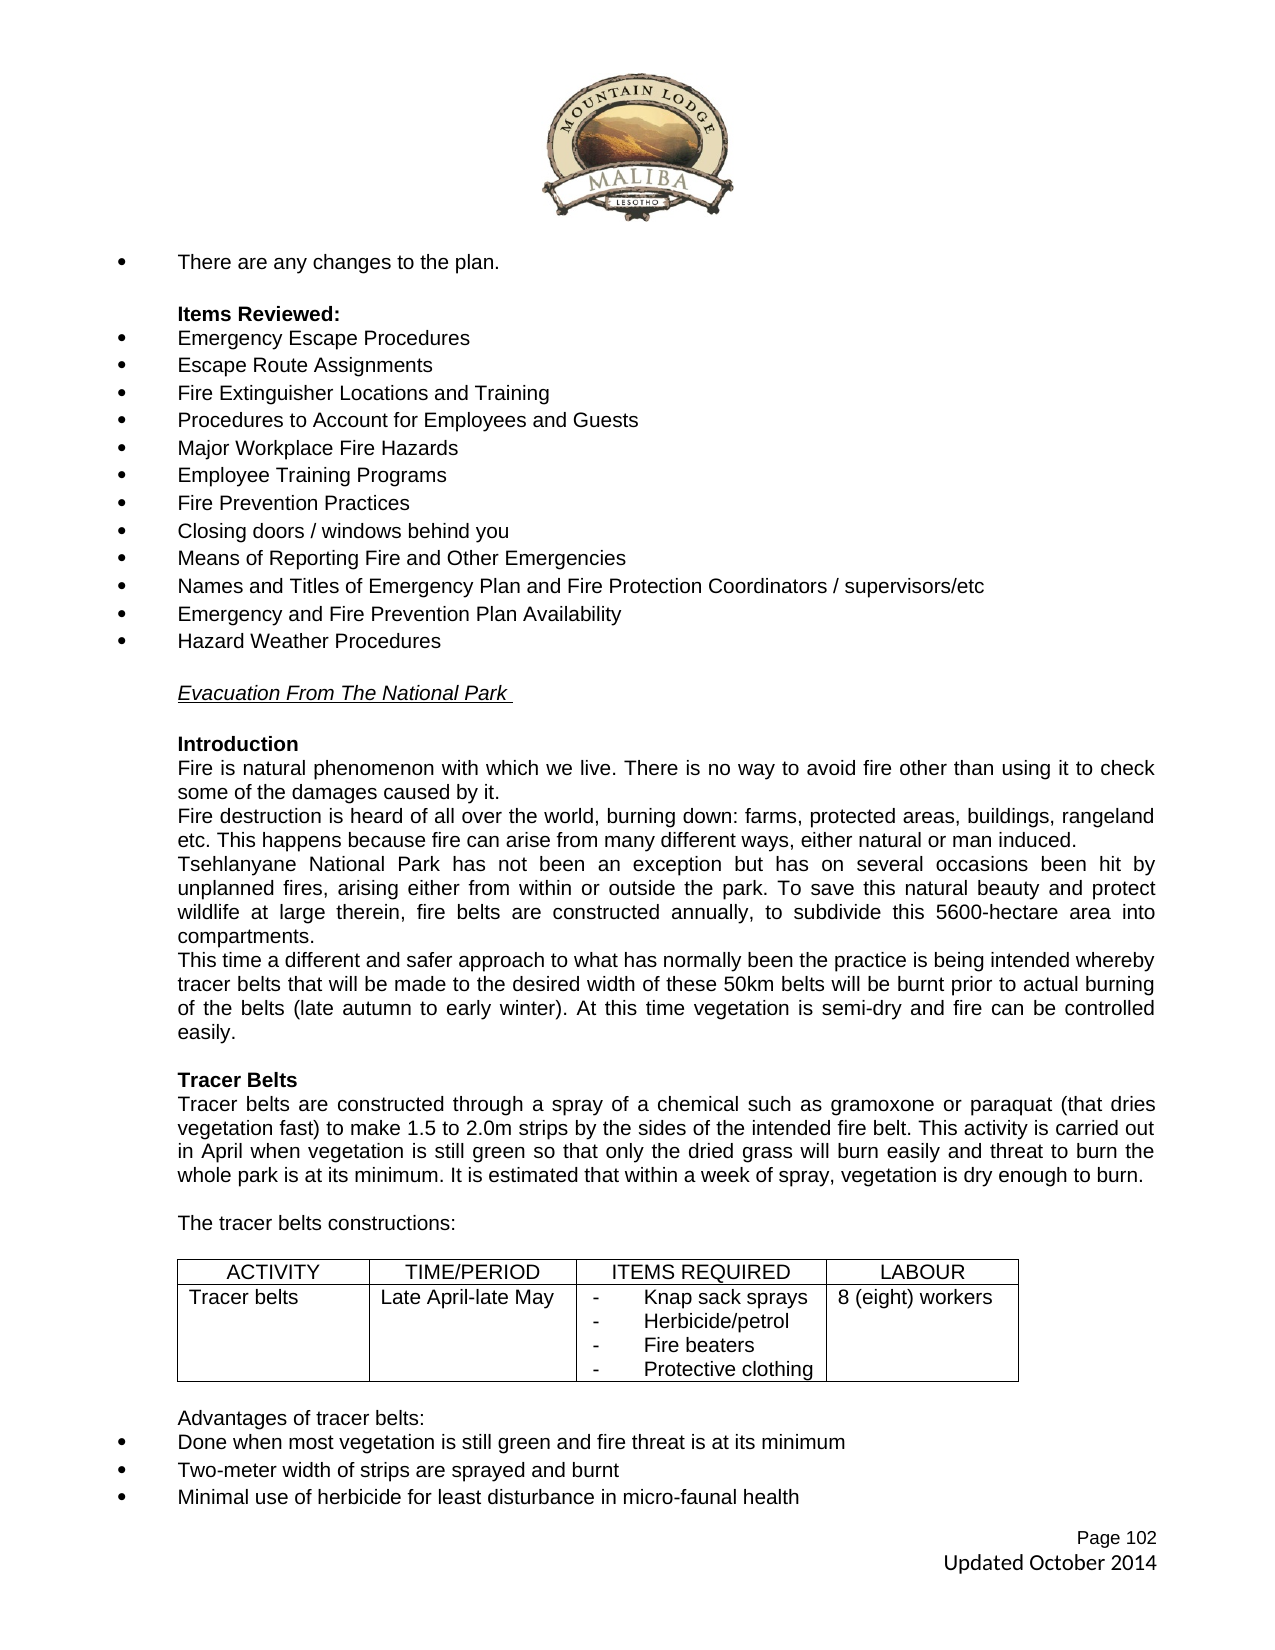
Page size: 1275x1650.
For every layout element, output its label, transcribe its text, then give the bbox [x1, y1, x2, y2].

text Advantages of tracer belts: [177, 1406, 1157, 1430]
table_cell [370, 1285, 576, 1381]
list Fire Prevention Practices [118, 491, 1157, 515]
list Escape Route Assignments [118, 353, 1157, 377]
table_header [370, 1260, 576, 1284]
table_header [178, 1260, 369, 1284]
list Minimal use of herbicide for least disturbance in micro-faunal health [118, 1485, 1157, 1509]
text Fire is natural phenomenon with which we live. There is no way to avoid fire other than using it to check some of the damages caused by it. [177, 756, 1157, 804]
text Tracer belts are constructed through a spray of a chemical such as gramoxone or paraquat (that dries vegetation fast) to make 1.5 to 2.0m strips by the sides of the intended fire belt. This activity is carried out in April when vegetation is still green so that only the dried grass will burn easily and threat to burn the whole park is at its minimum. It is estimated that within a week of spray, vegetation is dry enough to burn. [177, 1091, 1157, 1187]
text The tracer belts constructions: [177, 1211, 1157, 1235]
list Means of Reporting Fire and Other Emergencies [118, 546, 1157, 570]
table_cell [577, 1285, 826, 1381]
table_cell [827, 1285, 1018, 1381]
text Tsehlanyane National Park has not been an exception but has on several occasions been hit by unplanned fires, arising either from within or outside the park. To save this natural beauty and protect wildlife at large therein, fire belts are constructed annually, to subdivide this 5600-hectare area into compartments. [177, 852, 1157, 948]
list Procedures to Account for Employees and Guests [118, 408, 1157, 432]
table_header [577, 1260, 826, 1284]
list Hazard Weather Procedures [118, 629, 1157, 653]
list Evacuation From The National Park [177, 681, 1157, 704]
text Items Reviewed: [177, 301, 1157, 325]
list Employee Training Programs [118, 463, 1157, 487]
list Emergency and Fire Prevention Plan Availability [118, 601, 1157, 625]
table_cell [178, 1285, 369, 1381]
list There are any changes to the plan. [118, 250, 1157, 274]
text Introduction [177, 732, 1157, 756]
text Fire destruction is heard of all over the world, burning down: farms, protected areas, buildings, rangeland etc. This happens because fire can arise from many different ways, either natural or man induced. [177, 804, 1157, 852]
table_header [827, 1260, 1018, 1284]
list Names and Titles of Emergency Plan and Fire Protection Coordinators / supervisors/etc [118, 574, 1157, 598]
picture [541, 73, 734, 222]
list Two-meter width of strips are sprayed and burnt [118, 1457, 1157, 1482]
list Closing doors / windows behind you [118, 518, 1157, 543]
text This time a different and safer approach to what has normally been the practice is being intended whereby tracer belts that will be made to the desired width of these 50km belts will be burnt prior to actual burning of the belts (late autumn to early winter). At this time vegetation is semi-dry and fire can be controlled easily. [177, 948, 1157, 1043]
list Emergency Escape Procedures [118, 325, 1157, 349]
list Major Workplace Fire Hazards [118, 436, 1157, 460]
text Tracer Belts [177, 1067, 1157, 1091]
list Done when most vegetation is still green and fire threat is at its minimum [118, 1430, 1157, 1454]
list Fire Extinguisher Locations and Training [118, 381, 1157, 404]
